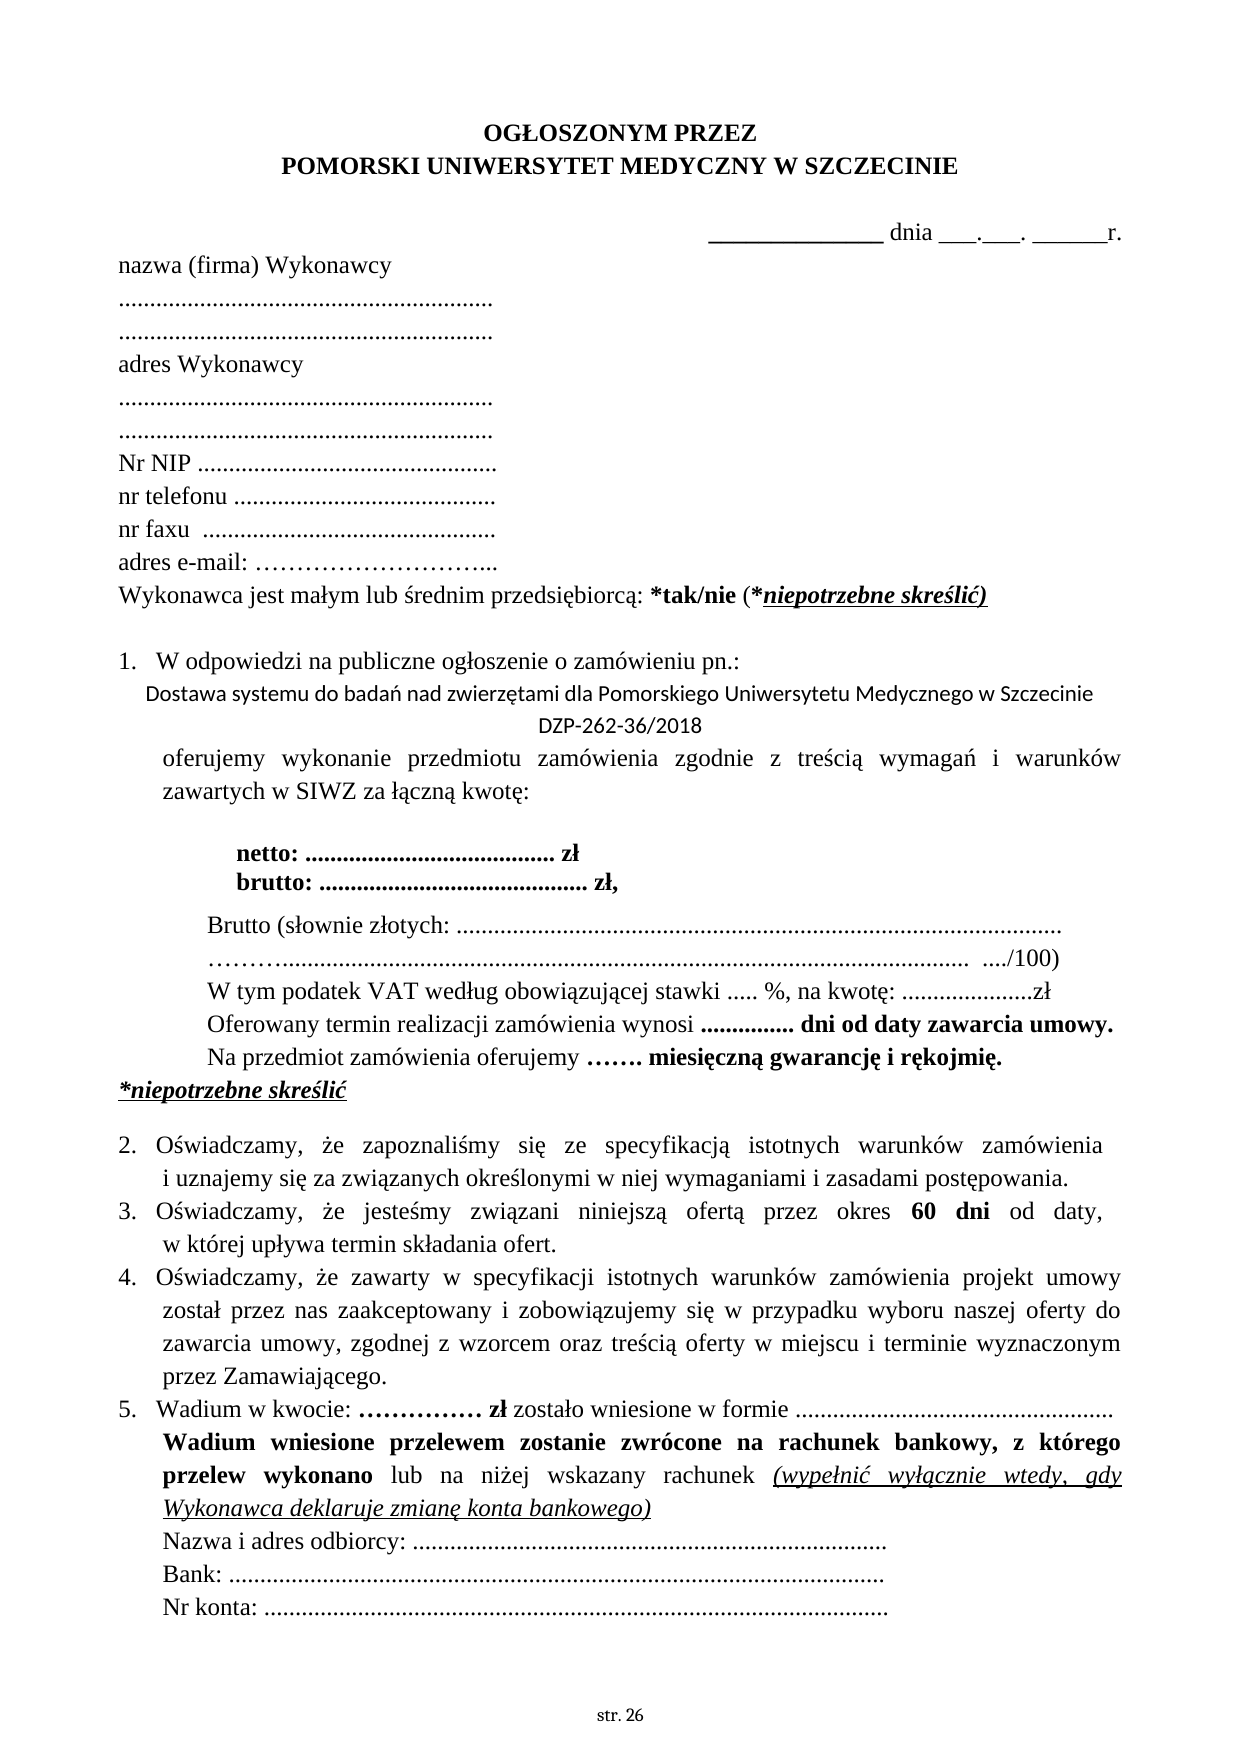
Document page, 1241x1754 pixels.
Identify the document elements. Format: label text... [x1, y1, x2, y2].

list W odpowiedzi na publiczne ogłoszenie o zamówieniu pn.: [118, 646, 1122, 674]
list Wadium w kwocie: …………… zł zostało wniesione w formie ................................................... [118, 1394, 1122, 1423]
text oferujemy wykonanie przedmiotu zamówienia zgodnie z treścią wymagań i warunków zawartych w SIWZ za łączną kwotę: [162, 743, 1122, 805]
text *niepotrzebne skreślić [118, 1075, 1122, 1104]
text Wadium wniesione przelewem zostanie zwrócone na rachunek bankowy, z którego przelew wykonano lub na niżej wskazany rachunek (wypełnić wyłącznie wtedy, gdy Wykonawca deklaruje zmianę konta bankowego) [162, 1427, 1122, 1522]
text Na przedmiot zamówienia oferujemy ……. miesięczną gwarancję i rękojmię. [207, 1042, 1122, 1071]
text ______________ dnia ___.___. ______r. [118, 217, 1122, 246]
text Oferowany termin realizacji zamówienia wynosi ............... dni od daty zawarcia umowy. [207, 1009, 1122, 1038]
text netto: ........................................ zł [236, 838, 1122, 867]
text ............................................................ [118, 316, 1122, 345]
text Nr NIP ................................................ [118, 448, 1122, 477]
text Wykonawca jest małym lub średnim przedsiębiorcą: *tak/nie (*niepotrzebne skreślić) [118, 581, 1122, 609]
text ............................................................ [118, 382, 1122, 411]
text W tym podatek VAT według obowiązującej stawki ..... %, na kwotę: .....................zł [207, 976, 1122, 1005]
text adres e-mail: ………………………... [118, 547, 1122, 576]
text adres Wykonawcy [118, 349, 1122, 378]
text nr telefonu .......................................... [118, 481, 1122, 510]
text nr faxu ............................................... [118, 514, 1122, 543]
text Brutto (słownie złotych: ................................................................................................. [207, 910, 1122, 939]
text ............................................................ [118, 415, 1122, 444]
list Oświadczamy, że zawarty w specyfikacji istotnych warunków zamówienia projekt umowy został przez nas zaakceptowany i zobowiązujemy się w przypadku wyboru naszej oferty do zawarcia umowy, zgodnej z wzorcem oraz treścią oferty w miejscu i terminie wyznaczonym przez Zamawiającego. [118, 1262, 1122, 1390]
text POMORSKI UNIWERSYTET MEDYCZNY W SZCZECINIE [118, 151, 1122, 180]
text Bank: ......................................................................................................... [156, 1559, 1122, 1588]
text nazwa (firma) Wykonawcy [118, 250, 1122, 279]
text OGŁOSZONYM PRZEZ [118, 118, 1122, 147]
text brutto: ........................................... zł, [156, 867, 1122, 896]
list Oświadczamy, że zapoznaliśmy się ze specyfikacją istotnych warunków zamówienia i uznajemy się za związanych określonymi w niej wymaganiami i zasadami postępowania. [118, 1130, 1122, 1192]
text Nazwa i adres odbiorcy: ............................................................................ [156, 1526, 1122, 1555]
text Nr konta: .................................................................................................... [118, 1592, 1122, 1621]
text ............................................................ [118, 283, 1122, 312]
text ……….............................................................................................................. ..../100) [207, 943, 1122, 972]
list Oświadczamy, że jesteśmy związani niniejszą ofertą przez okres 60 dni od daty, w której upływa termin składania ofert. [118, 1196, 1122, 1258]
